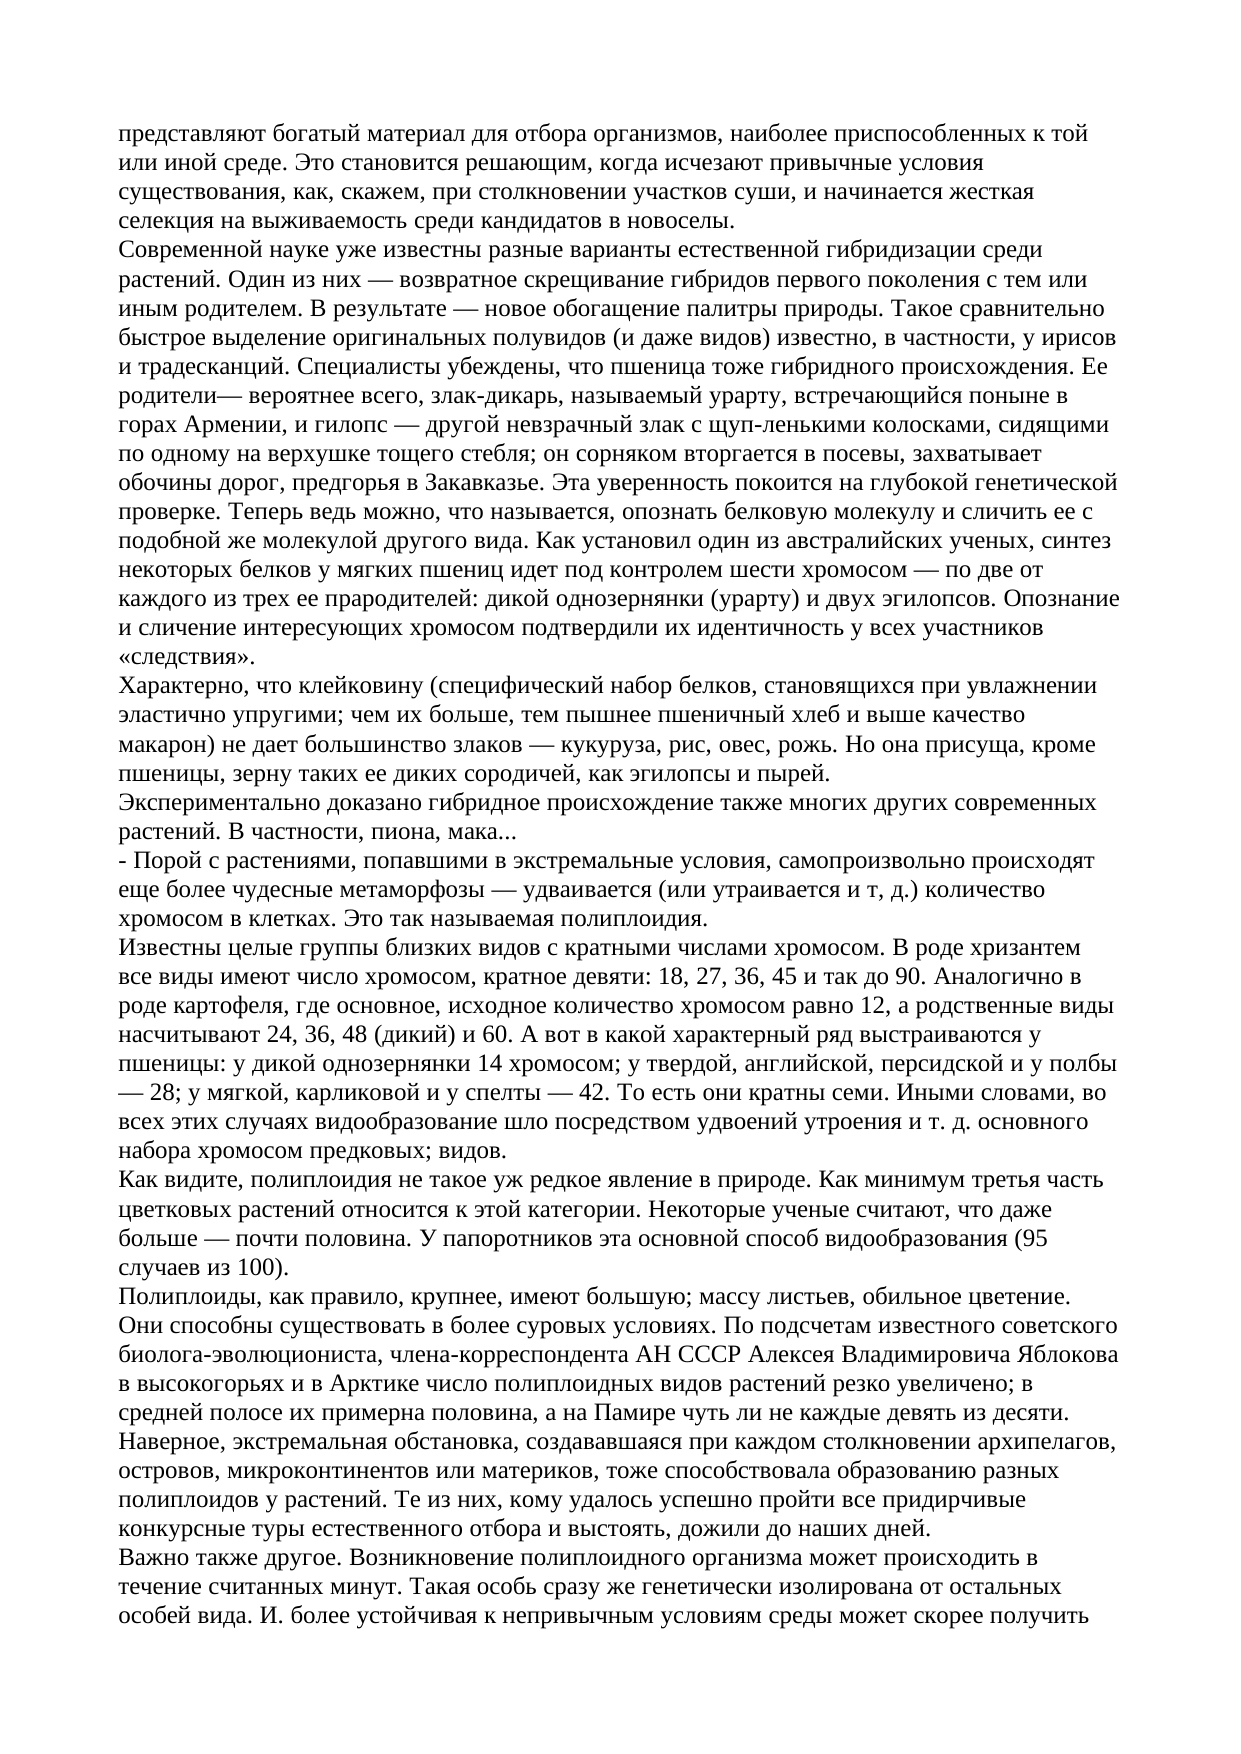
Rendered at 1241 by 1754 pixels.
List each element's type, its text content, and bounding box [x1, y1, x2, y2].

text Полиплоиды, как правило, крупнее, имеют большую; массу листьев, обильное цветение. Они способны существовать в более суровых условиях. По подсчетам известного советского биолога-эволюциониста, члена-корреспондента АН СССР Алексея Владимировича Яблокова в высокогорьях и в Арктике число полиплоидных видов растений резко увеличено; в средней полосе их примерна половина, а на Памире чуть ли не каждые девять из десяти. [118, 1281, 1122, 1426]
text Известны целые группы близких видов с кратными числами хромосом. В роде хризантем все виды имеют число хромосом, кратное девяти: 18, 27, 36, 45 и так до 90. Аналогично в роде картофеля, где основное, исходное количество хромосом равно 12, а родственные виды насчитывают 24, 36, 48 (дикий) и 60. А вот в какой характерный ряд выстраиваются у пшеницы: у дикой однозернянки 14 хромосом; у твердой, английской, персидской и у полбы — 28; у мягкой, карликовой и у спелты — 42. То есть они кратны семи. Иными словами, во всех этих случаях видообразование шло посредством удвоений утроения и т. д. основного набора хромосом предковых; видов. [118, 932, 1122, 1164]
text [118, 1542, 1122, 1629]
text Современной науке уже известны разные варианты естественной гибридизации среди растений. Один из них — возвратное скрещивание гибридов первого поколения с тем или иным родителем. В результате — новое обогащение палитры природы. Такое сравнительно быстрое выделение оригинальных полувидов (и даже видов) известно, в частности, у ирисов и традесканций. Специалисты убеждены, что пшеница тоже гибридного происхождения. Ее родители— вероятнее всего, злак-дикарь, называемый урарту, встречающийся поныне в горах Армении, и гилопс — другой невзрачный злак с щуп-ленькими колосками, сидящими по одному на верхушке тощего стебля; он сорняком вторгается в посевы, захватывает обочины дорог, предгорья в Закавказье. Эта уверенность покоится на глубокой генетической проверке. Теперь ведь можно, что называется, опознать белковую молекулу и сличить ее с подобной же молекулой другого вида. Как установил один из австралийских ученых, синтез некоторых белков у мягких пшениц идет под контролем шести хромосом — по две от каждого из трех ее прародителей: дикой однозернянки (урарту) и двух эгилопсов. Опознание и сличение интересующих хромосом подтвердили их идентичность у всех участников «следствия». [118, 234, 1122, 670]
text Экспериментально доказано гибридное происхождение также многих других современных растений. В частности, пиона, мака... [118, 787, 1122, 845]
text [118, 118, 1122, 234]
text Наверное, экстремальная обстановка, создававшаяся при каждом столкновении архипелагов, островов, микроконтинентов или материков, тоже способствовала образованию разных полиплоидов у растений. Те из них, кому удалось успешно пройти все придирчивые конкурсные туры естественного отбора и выстоять, дожили до наших дней. [118, 1426, 1122, 1542]
text - Порой с растениями, попавшими в экстремальные условия, самопроизвольно происходят еще более чудесные метаморфозы — удваивается (или утраивается и т, д.) количество хромосом в клетках. Это так называемая полиплоидия. [118, 845, 1122, 932]
text Как видите, полиплоидия не такое уж редкое явление в природе. Как минимум третья часть цветковых растений относится к этой категории. Некоторые ученые считают, что даже больше — почти половина. У папоротников эта основной способ видообразования (95 случаев из 100). [118, 1164, 1122, 1281]
text Характерно, что клейковину (специфический набор белков, становящихся при увлажнении эластично упругими; чем их больше, тем пышнее пшеничный хлеб и выше качество макарон) не дает большинство злаков — кукуруза, рис, овес, рожь. Но она присуща, кроме пшеницы, зерну таких ее диких сородичей, как эгилопсы и пырей. [118, 670, 1122, 787]
